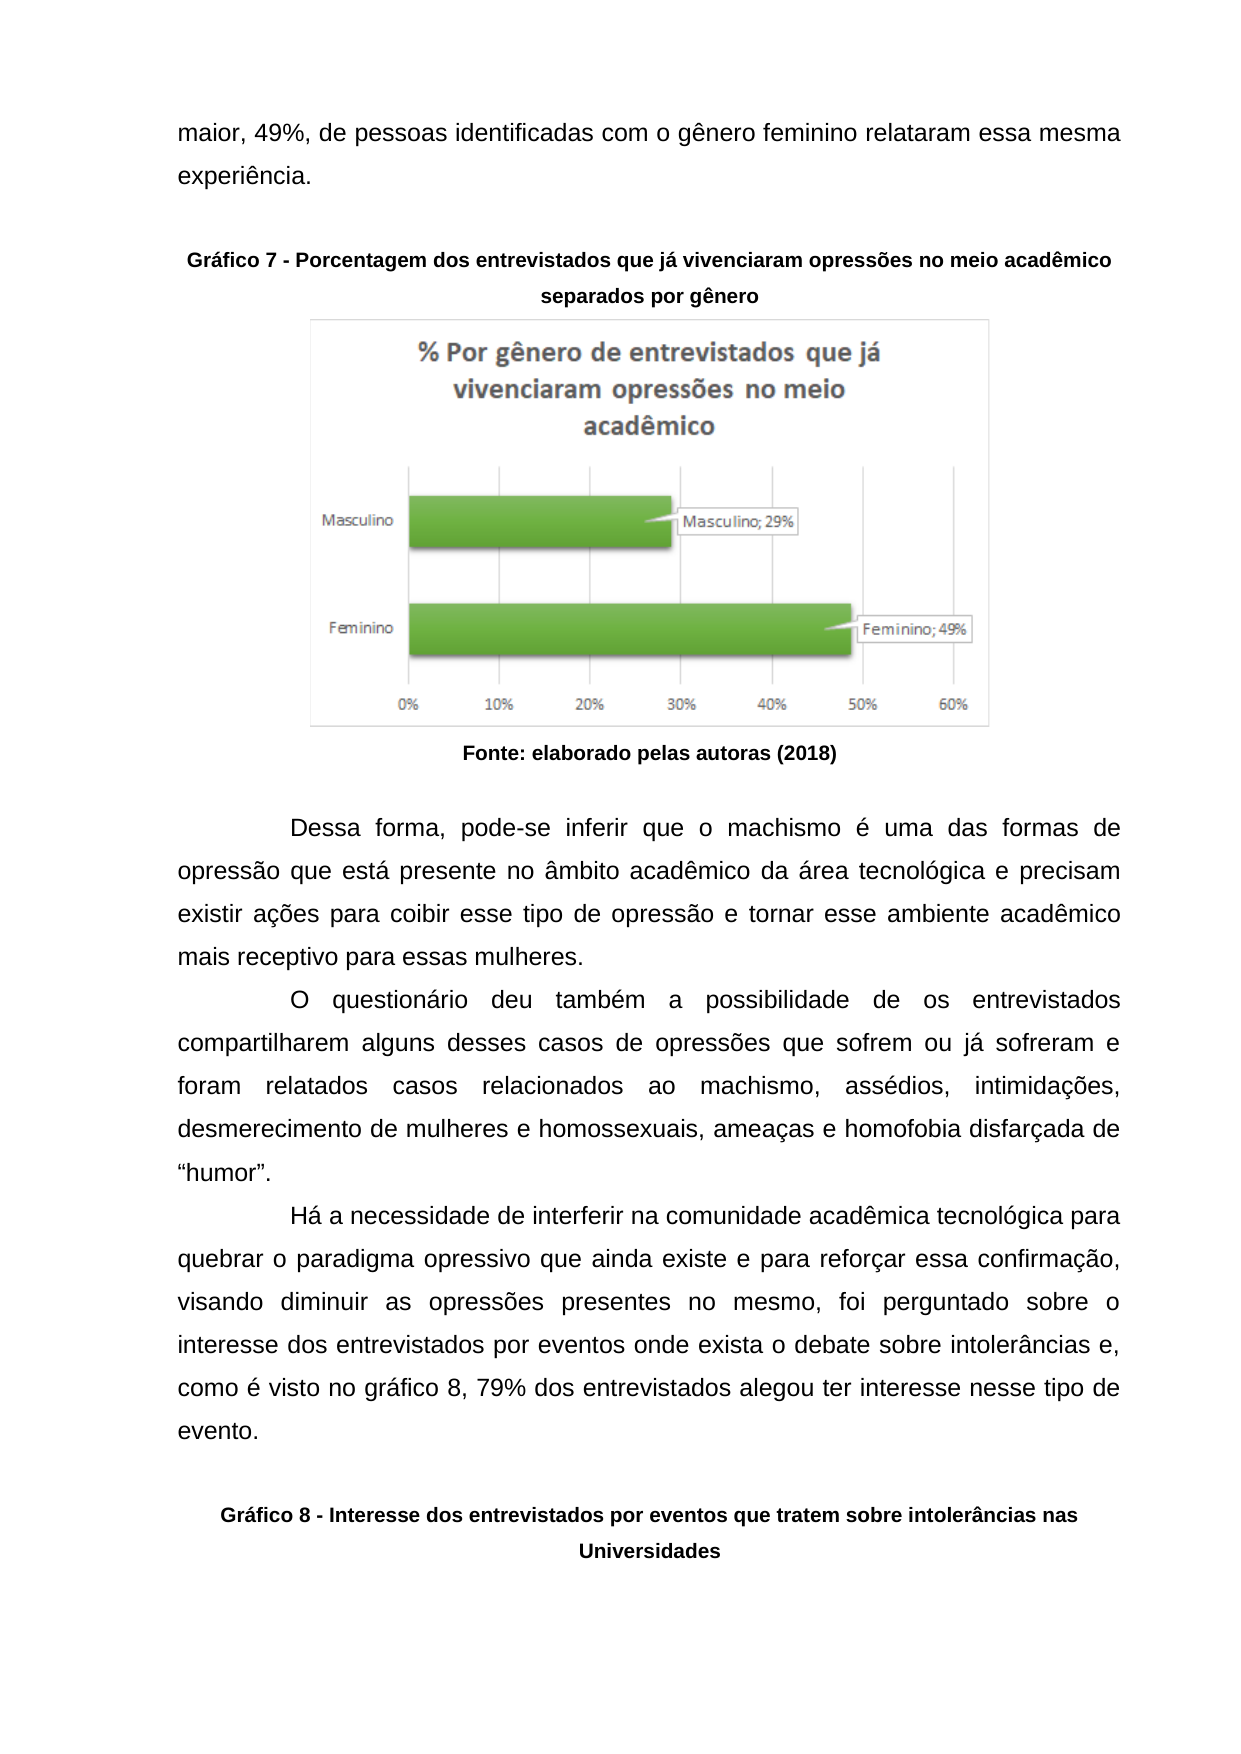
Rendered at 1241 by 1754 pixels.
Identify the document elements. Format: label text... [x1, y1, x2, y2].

picture [310, 319, 990, 727]
text O questionário deu também a possibilidade de os entrevistados compartilharem alguns desses casos de opressões que sofrem ou já sofreram e foram relatados casos relacionados ao machismo, assédios, intimidações, desmerecimento de mulheres e homossexuais, ameaças e homofobia disfarçada de “humor”. [177, 985, 1122, 1186]
text Dessa forma, pode-se inferir que o machismo é uma das formas de opressão que está presente no âmbito acadêmico da área tecnológica e precisam existir ações para coibir esse tipo de opressão e tornar esse ambiente acadêmico mais receptivo para essas mulheres. [177, 813, 1122, 971]
text Há a necessidade de interferir na comunidade acadêmica tecnológica para quebrar o paradigma opressivo que ainda existe e para reforçar essa confirmação, visando diminuir as opressões presentes no mesmo, foi perguntado sobre o interesse dos entrevistados por eventos onde exista o debate sobre intolerâncias e, como é visto no gráfico 8, 79% dos entrevistados alegou ter interesse nesse tipo de evento. [177, 1201, 1122, 1445]
text Gráfico 8 - Interesse dos entrevistados por eventos que tratem sobre intolerâncias nas Universidades [177, 1503, 1122, 1562]
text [177, 118, 1122, 190]
text Gráfico 7 - Porcentagem dos entrevistados que já vivenciaram opressões no meio acadêmico separados por gênero [177, 247, 1122, 307]
text Fonte: elaborado pelas autoras (2018) [177, 741, 1122, 765]
